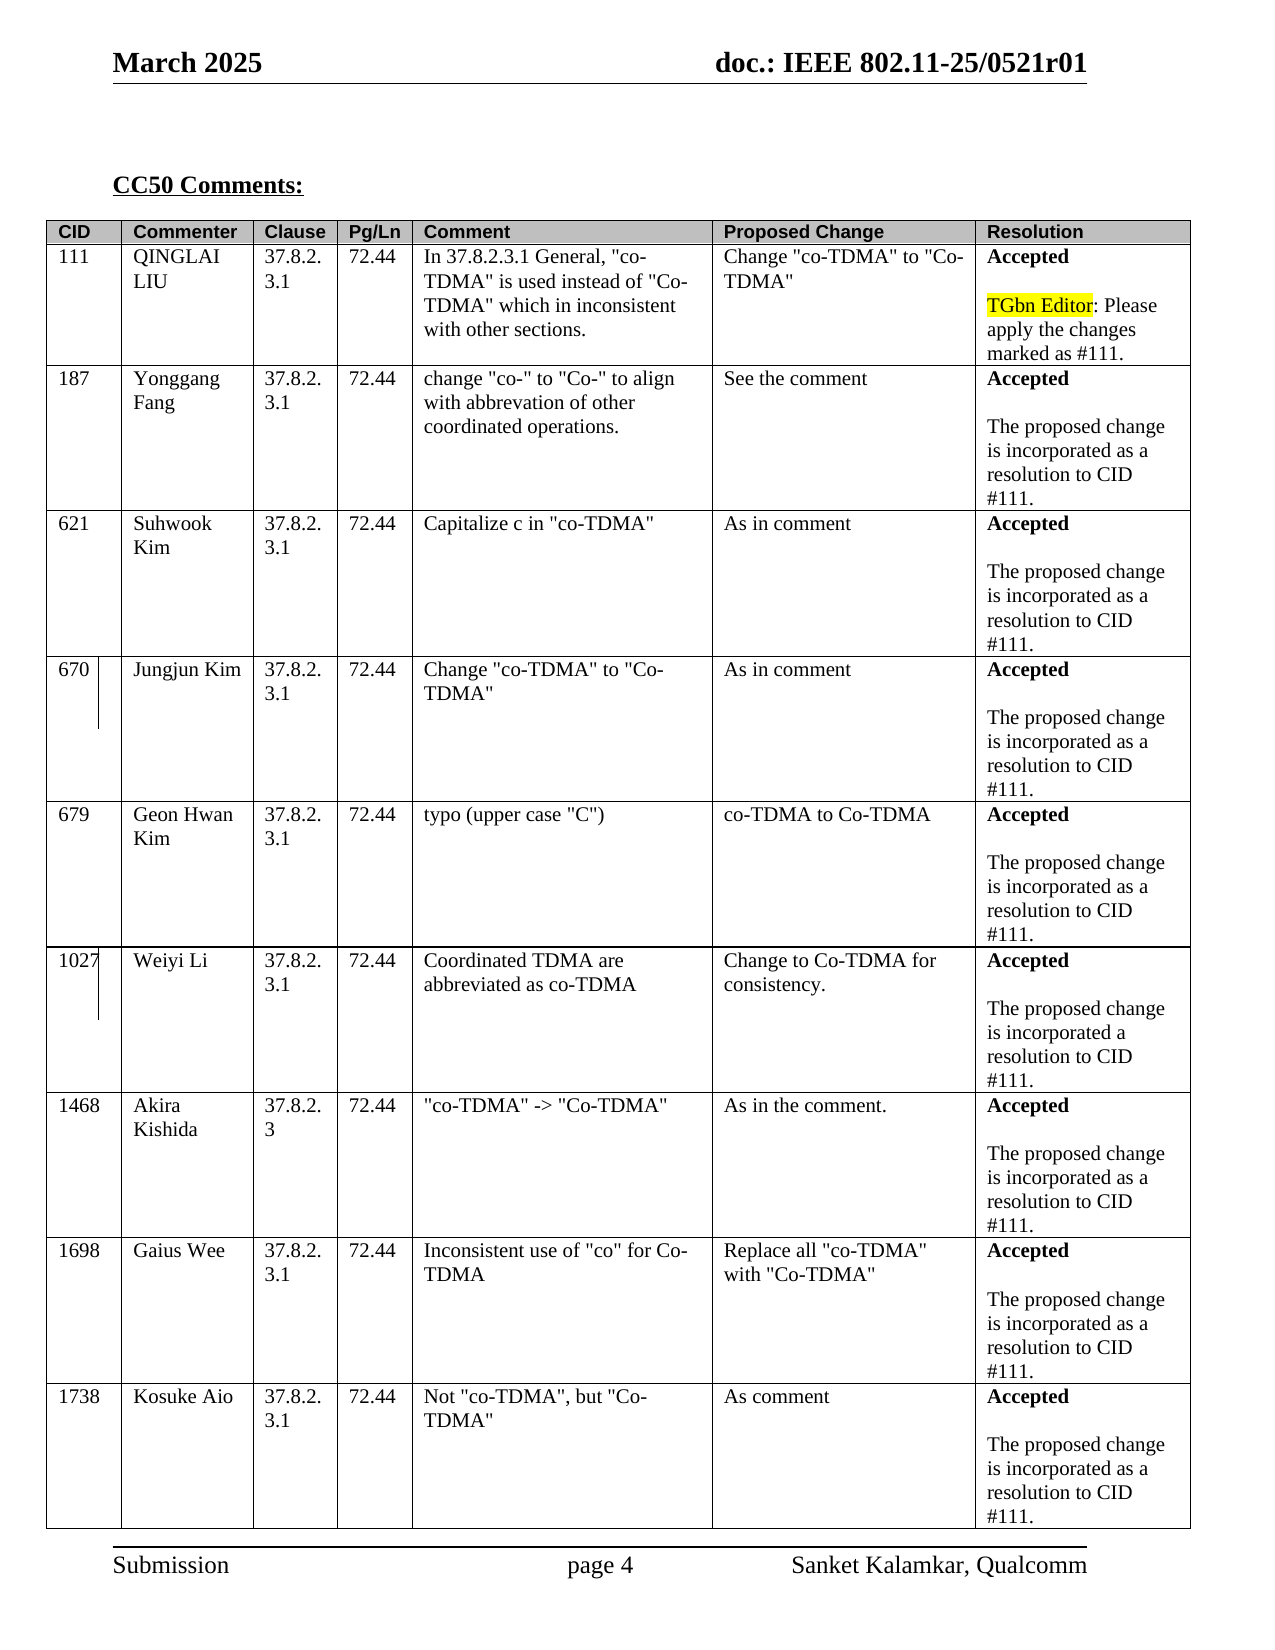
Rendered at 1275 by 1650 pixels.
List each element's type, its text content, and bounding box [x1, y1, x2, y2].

table_cell Accepted The proposed change is incorporated as a resolution to CID #111. [976, 657, 1190, 801]
table_cell 679 [47, 802, 121, 946]
table_cell Yonggang Fang [122, 366, 253, 510]
table_cell 37.8.2.3.1 [254, 245, 337, 365]
table_cell 37.8.2.3.1 [254, 1384, 337, 1528]
table_cell 72.44 [338, 657, 412, 801]
table_cell Change to Co-TDMA for consistency. [713, 948, 975, 1092]
table_cell 37.8.2.3 [254, 1093, 337, 1237]
table_cell 72.44 [338, 245, 412, 365]
table_header Proposed Change [713, 221, 975, 243]
table_cell Geon Hwan Kim [122, 802, 253, 946]
table_cell As in comment [713, 657, 975, 801]
table_cell Not "co-TDMA", but "Co-TDMA" [413, 1384, 712, 1528]
table_cell Accepted The proposed change is incorporated as a resolution to CID #111. [976, 1093, 1190, 1237]
table_cell 37.8.2.3.1 [254, 948, 337, 1092]
table_cell 37.8.2.3.1 [254, 802, 337, 946]
table_cell 37.8.2.3.1 [254, 366, 337, 510]
table_cell As in comment [713, 511, 975, 656]
table_cell 670 [47, 657, 121, 801]
table_cell Jungjun Kim [122, 657, 253, 801]
table_cell Change "co-TDMA" to "Co-TDMA" [713, 245, 975, 365]
table_cell 187 [47, 366, 121, 510]
table_cell Accepted The proposed change is incorporated as a resolution to CID #111. [976, 802, 1190, 946]
table_header CID [47, 221, 121, 243]
table_cell Change "co-TDMA" to "Co-TDMA" [413, 657, 712, 801]
text CC50 Comments: [112, 170, 1087, 199]
table_cell Coordinated TDMA are abbreviated as co-TDMA [413, 948, 712, 1092]
table_header Clause [254, 221, 337, 243]
table_cell Accepted The proposed change is incorporated as a resolution to CID #111. [976, 511, 1190, 656]
table_cell In 37.8.2.3.1 General, "co-TDMA" is used instead of "Co-TDMA" which in inconsistent with other sections. [413, 245, 712, 365]
table_header Pg/Ln [338, 221, 412, 243]
table_header Comment [413, 221, 712, 243]
table_cell co-TDMA to Co-TDMA [713, 802, 975, 946]
table_cell 72.44 [338, 511, 412, 656]
table_cell 37.8.2.3.1 [254, 1238, 337, 1383]
table_cell typo (upper case "C") [413, 802, 712, 946]
table_cell 72.44 [338, 366, 412, 510]
table_cell As comment [713, 1384, 975, 1528]
table_cell 37.8.2.3.1 [254, 657, 337, 801]
table_cell Capitalize c in "co-TDMA" [413, 511, 712, 656]
table_cell Suhwook Kim [122, 511, 253, 656]
table_cell 1738 [47, 1384, 121, 1528]
table_cell Accepted TGbn Editor: Please apply the changes marked as #111. [976, 245, 1190, 365]
table_cell Weiyi Li [122, 948, 253, 1092]
table_cell 621 [47, 511, 121, 656]
table_cell Accepted The proposed change is incorporated as a resolution to CID #111. [976, 1238, 1190, 1383]
table_cell QINGLAI LIU [122, 245, 253, 365]
table_cell Inconsistent use of "co" for Co-TDMA [413, 1238, 712, 1383]
table_cell As in the comment. [713, 1093, 975, 1237]
table_header Commenter [122, 221, 253, 243]
table_cell 1027 [47, 948, 121, 1092]
table_cell 37.8.2.3.1 [254, 511, 337, 656]
table_cell 72.44 [338, 1238, 412, 1383]
table_cell 72.44 [338, 948, 412, 1092]
table_cell "co-TDMA" -> "Co-TDMA" [413, 1093, 712, 1237]
table_cell Accepted The proposed change is incorporated a resolution to CID #111. [976, 948, 1190, 1092]
table_cell change "co-" to "Co-" to align with abbrevation of other coordinated operations. [413, 366, 712, 510]
table_cell Replace all "co-TDMA" with "Co-TDMA" [713, 1238, 975, 1383]
table_cell Accepted The proposed change is incorporated as a resolution to CID #111. [976, 1384, 1190, 1528]
table_cell 111 [47, 245, 121, 365]
table_cell 72.44 [338, 1384, 412, 1528]
table_cell Accepted The proposed change is incorporated as a resolution to CID #111. [976, 366, 1190, 510]
table_cell 1468 [47, 1093, 121, 1237]
table_cell Gaius Wee [122, 1238, 253, 1383]
table_cell 72.44 [338, 802, 412, 946]
table_cell 72.44 [338, 1093, 412, 1237]
table_cell Kosuke Aio [122, 1384, 253, 1528]
table_cell See the comment [713, 366, 975, 510]
table_header Resolution [976, 221, 1190, 243]
table_cell Akira Kishida [122, 1093, 253, 1237]
table_cell 1698 [47, 1238, 121, 1383]
